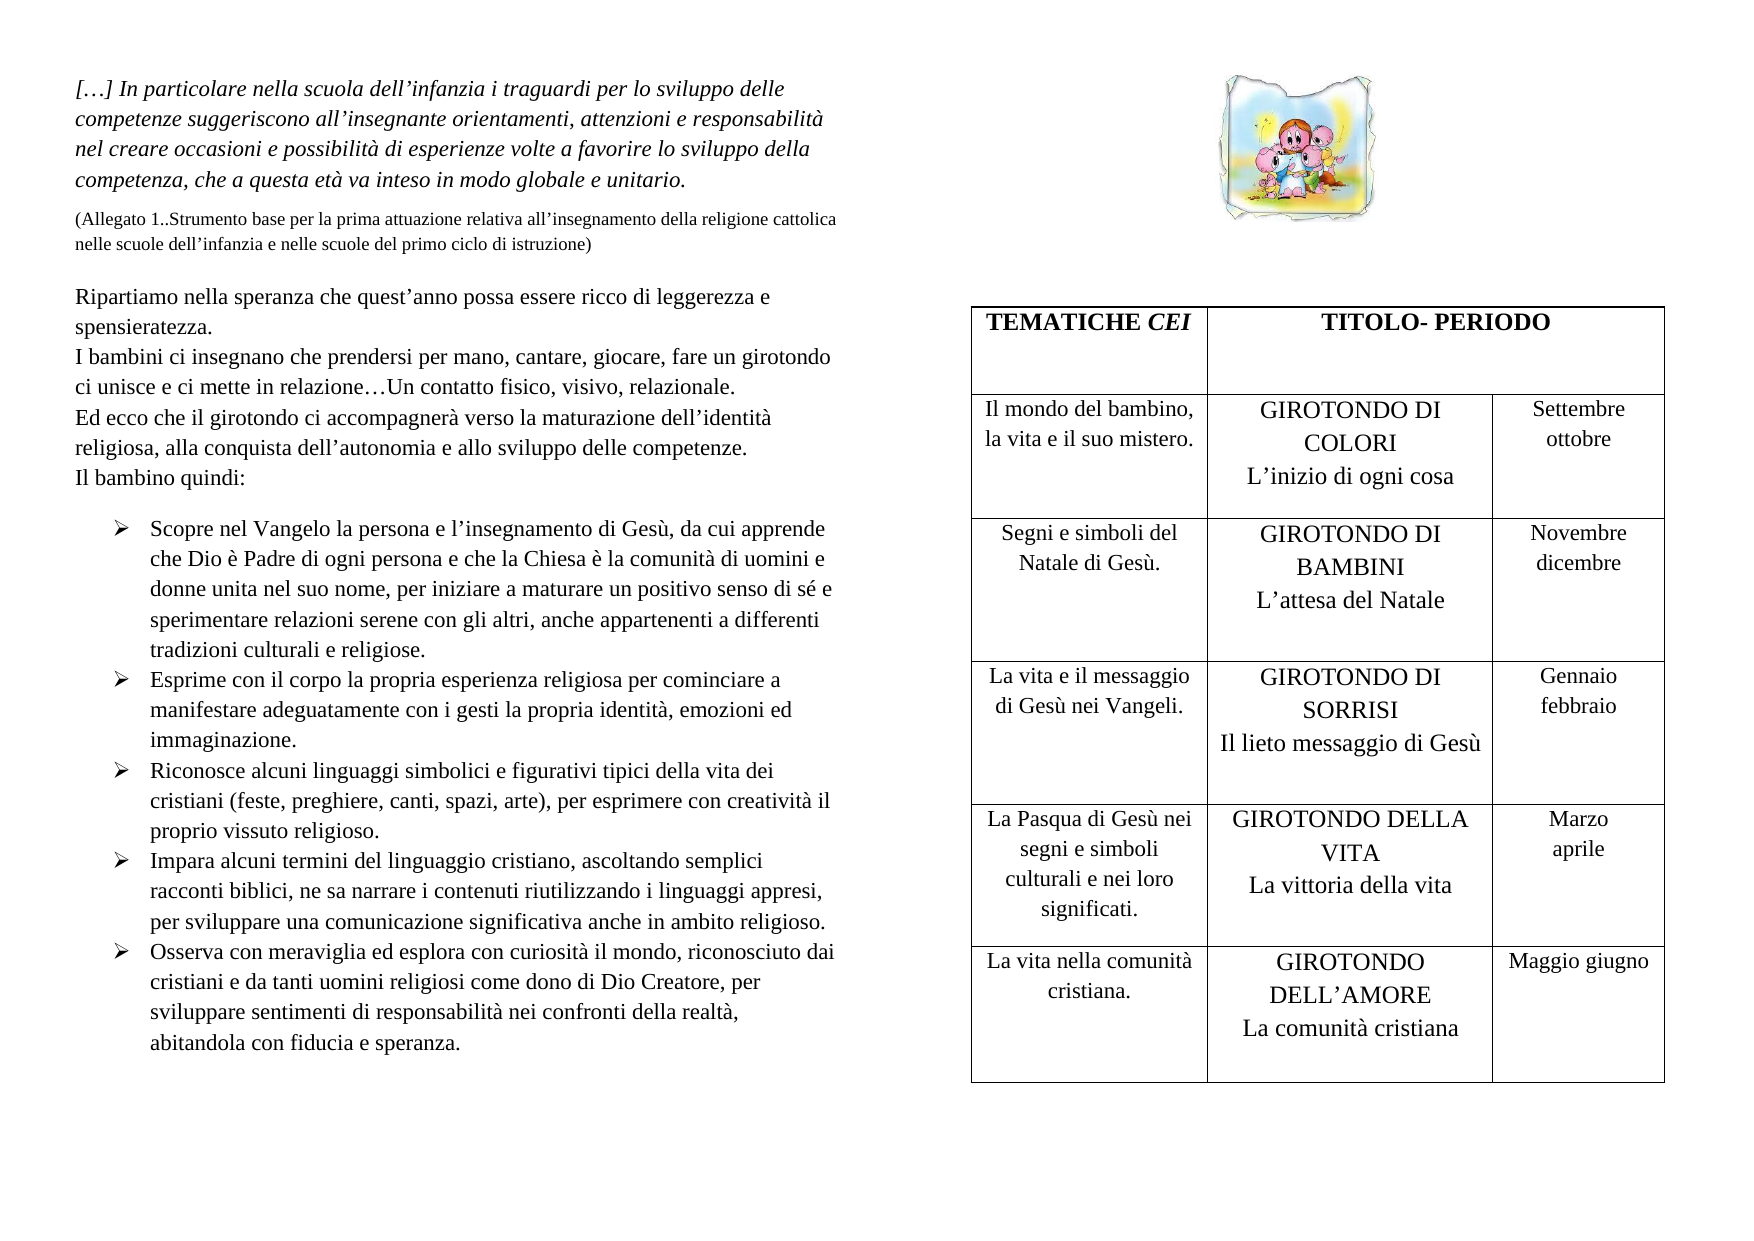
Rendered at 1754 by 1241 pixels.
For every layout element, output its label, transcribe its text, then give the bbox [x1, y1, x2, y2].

table_cell GIROTONDO DI COLORI L’inizio di ogni cosa [1208, 395, 1492, 518]
table_cell GIROTONDO DI BAMBINI L’attesa del Natale [1208, 519, 1492, 661]
text Il bambino quindi: [75, 464, 840, 490]
list Osserva con meraviglia ed esplora con curiosità il mondo, riconosciuto dai cristiani e da tanti uomini religiosi come dono di Dio Creatore, per sviluppare sentimenti di responsabilità nei confronti della realtà, abitandola con fiducia e speranza. [112, 938, 840, 1055]
table_cell Marzo aprile [1493, 805, 1664, 946]
list Impara alcuni termini del linguaggio cristiano, ascoltando semplici racconti biblici, ne sa narrare i contenuti riutilizzando i linguaggi appresi, per sviluppare una comunicazione significativa anche in ambito religioso. [112, 847, 840, 934]
table_cell GIROTONDO DI SORRISI Il lieto messaggio di Gesù [1208, 662, 1492, 803]
text Ripartiamo nella speranza che quest’anno possa essere ricco di leggerezza e spensieratezza. [75, 283, 840, 339]
table_cell La vita e il messaggio di Gesù nei Vangeli. [972, 662, 1207, 803]
table_cell Il mondo del bambino, la vita e il suo mistero. [972, 395, 1207, 518]
table_cell Settembre ottobre [1493, 395, 1664, 518]
table_cell La vita nella comunità cristiana. [972, 947, 1207, 1082]
text (Allegato 1..Strumento base per la prima attuazione relativa all’insegnamento della religione cattolica nelle scuole dell’infanzia e nelle scuole del primo ciclo di istruzione) [75, 208, 840, 255]
table_cell GIROTONDO DELL’AMORE La comunità cristiana [1208, 947, 1492, 1082]
table_header TITOLO- PERIODO [1208, 308, 1664, 394]
picture [1213, 75, 1380, 222]
list Scopre nel Vangelo la persona e l’insegnamento di Gesù, da cui apprende che Dio è Padre di ogni persona e che la Chiesa è la comunità di uomini e donne unita nel suo nome, per iniziare a maturare un positivo senso di sé e sperimentare relazioni serene con gli altri, anche appartenenti a differenti tradizioni culturali e religiose. [112, 515, 840, 662]
list Riconosce alcuni linguaggi simbolici e figurativi tipici della vita dei cristiani (feste, preghiere, canti, spazi, arte), per esprimere con creatività il proprio vissuto religioso. [112, 757, 840, 843]
text […] In particolare nella scuola dell’infanzia i traguardi per lo sviluppo delle competenze suggeriscono all’insegnante orientamenti, attenzioni e responsabilità nel creare occasioni e possibilità di esperienze volte a favorire lo sviluppo della competenza, che a questa età va inteso in modo globale e unitario. [75, 75, 840, 192]
text Ed ecco che il girotondo ci accompagnerà verso la maturazione dell’identità religiosa, alla conquista dell’autonomia e allo sviluppo delle competenze. [75, 403, 840, 460]
table_cell La Pasqua di Gesù nei segni e simboli culturali e nei loro significati. [972, 805, 1207, 946]
table_cell Novembre dicembre [1493, 519, 1664, 661]
text I bambini ci insegnano che prendersi per mano, cantare, giocare, fare un girotondo ci unisce e ci mette in relazione…Un contatto fisico, visivo, relazionale. [75, 343, 840, 400]
table_cell GIROTONDO DELLA VITA La vittoria della vita [1208, 805, 1492, 946]
table_cell Segni e simboli del Natale di Gesù. [972, 519, 1207, 661]
table_cell Gennaio febbraio [1493, 662, 1664, 803]
list Esprime con il corpo la propria esperienza religiosa per cominciare a manifestare adeguatamente con i gesti la propria identità, emozioni ed immaginazione. [112, 666, 840, 753]
table_header TEMATICHE CEI [972, 308, 1207, 394]
table_cell Maggio giugno [1493, 947, 1664, 1082]
